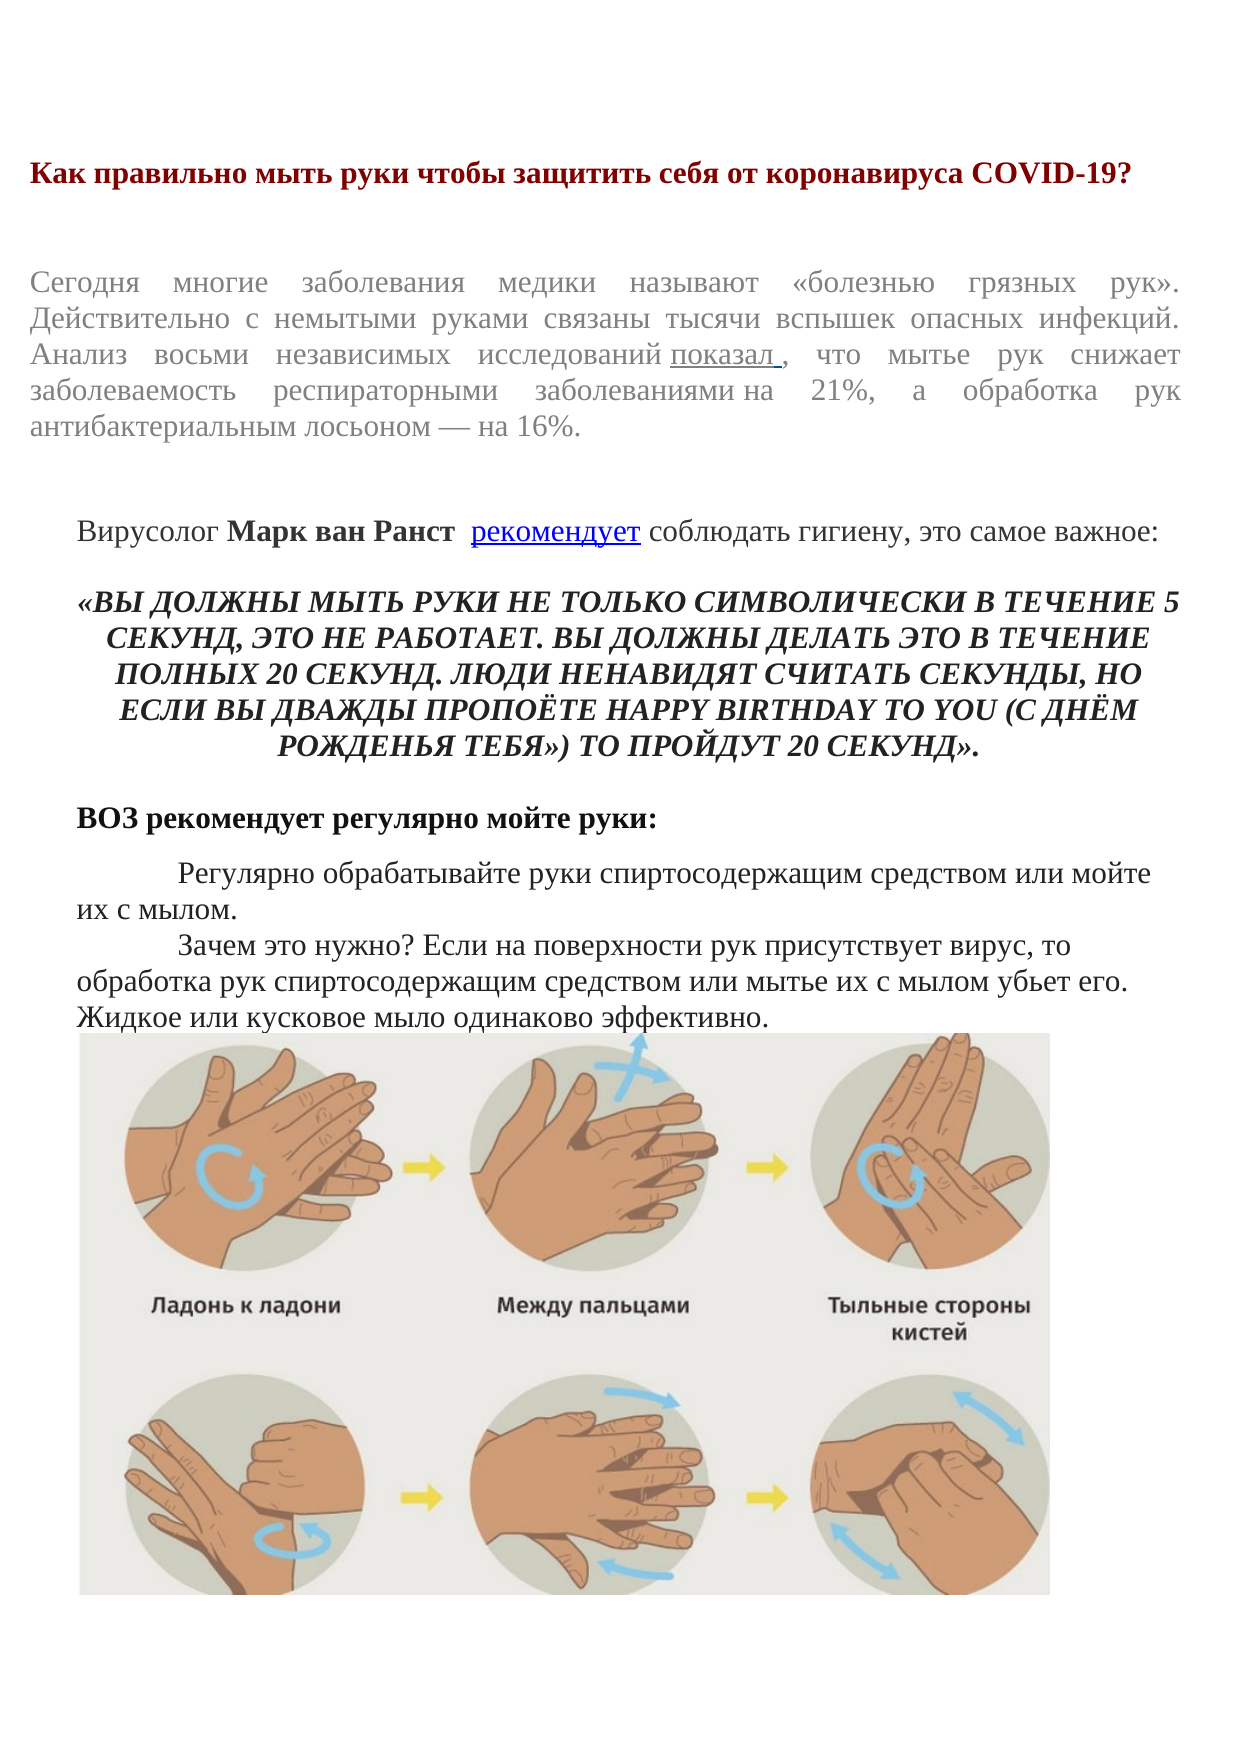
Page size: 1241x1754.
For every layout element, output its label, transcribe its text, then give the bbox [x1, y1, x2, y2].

text Регулярно обрабатывайте руки спиртосодержащим средством или мойте их с мылом. [76, 854, 1181, 926]
text Вирусолог Марк ван Ранст рекомендует соблюдать гигиену, это самое важное: [76, 512, 1181, 548]
picture [76, 1033, 1050, 1595]
text ВОЗ рекомендует регулярно мойте руки: [76, 799, 1181, 835]
text Как правильно мыть руки чтобы защитить себя от коронавируса COVID-19? [29, 154, 1181, 190]
text Сегодня многие заболевания медики называют «болезнью грязных рук». Действительно с немытыми руками связаны тысячи вспышек опасных инфекций. Анализ восьми независимых исследований показал , что мытье рук снижает заболеваемость респираторными заболеваниями на 21%, а обработка рук антибактериальным лосьоном — на 16%. [29, 263, 1181, 443]
text «ВЫ ДОЛЖНЫ МЫТЬ РУКИ НЕ ТОЛЬКО СИМВОЛИЧЕСКИ В ТЕЧЕНИЕ 5 СЕКУНД, ЭТО НЕ РАБОТАЕТ. ВЫ ДОЛЖНЫ ДЕЛАТЬ ЭТО В ТЕЧЕНИЕ ПОЛНЫХ 20 СЕКУНД. ЛЮДИ НЕНАВИДЯТ СЧИТАТЬ СЕКУНДЫ, НО ЕСЛИ ВЫ ДВАЖДЫ ПРОПОЁТЕ НAPPY BIRTHDAY TO YOU (С ДНЁМ РОЖДЕНЬЯ ТЕБЯ») ТО ПРОЙДУТ 20 СЕКУНД». [76, 584, 1181, 763]
text Зачем это нужно? Если на поверхности рук присутствует вирус, то обработка рук спиртосодержащим средством или мытье их с мылом убьет его. Жидкое или кусковое мыло одинаково эффективно. [76, 926, 1181, 1034]
